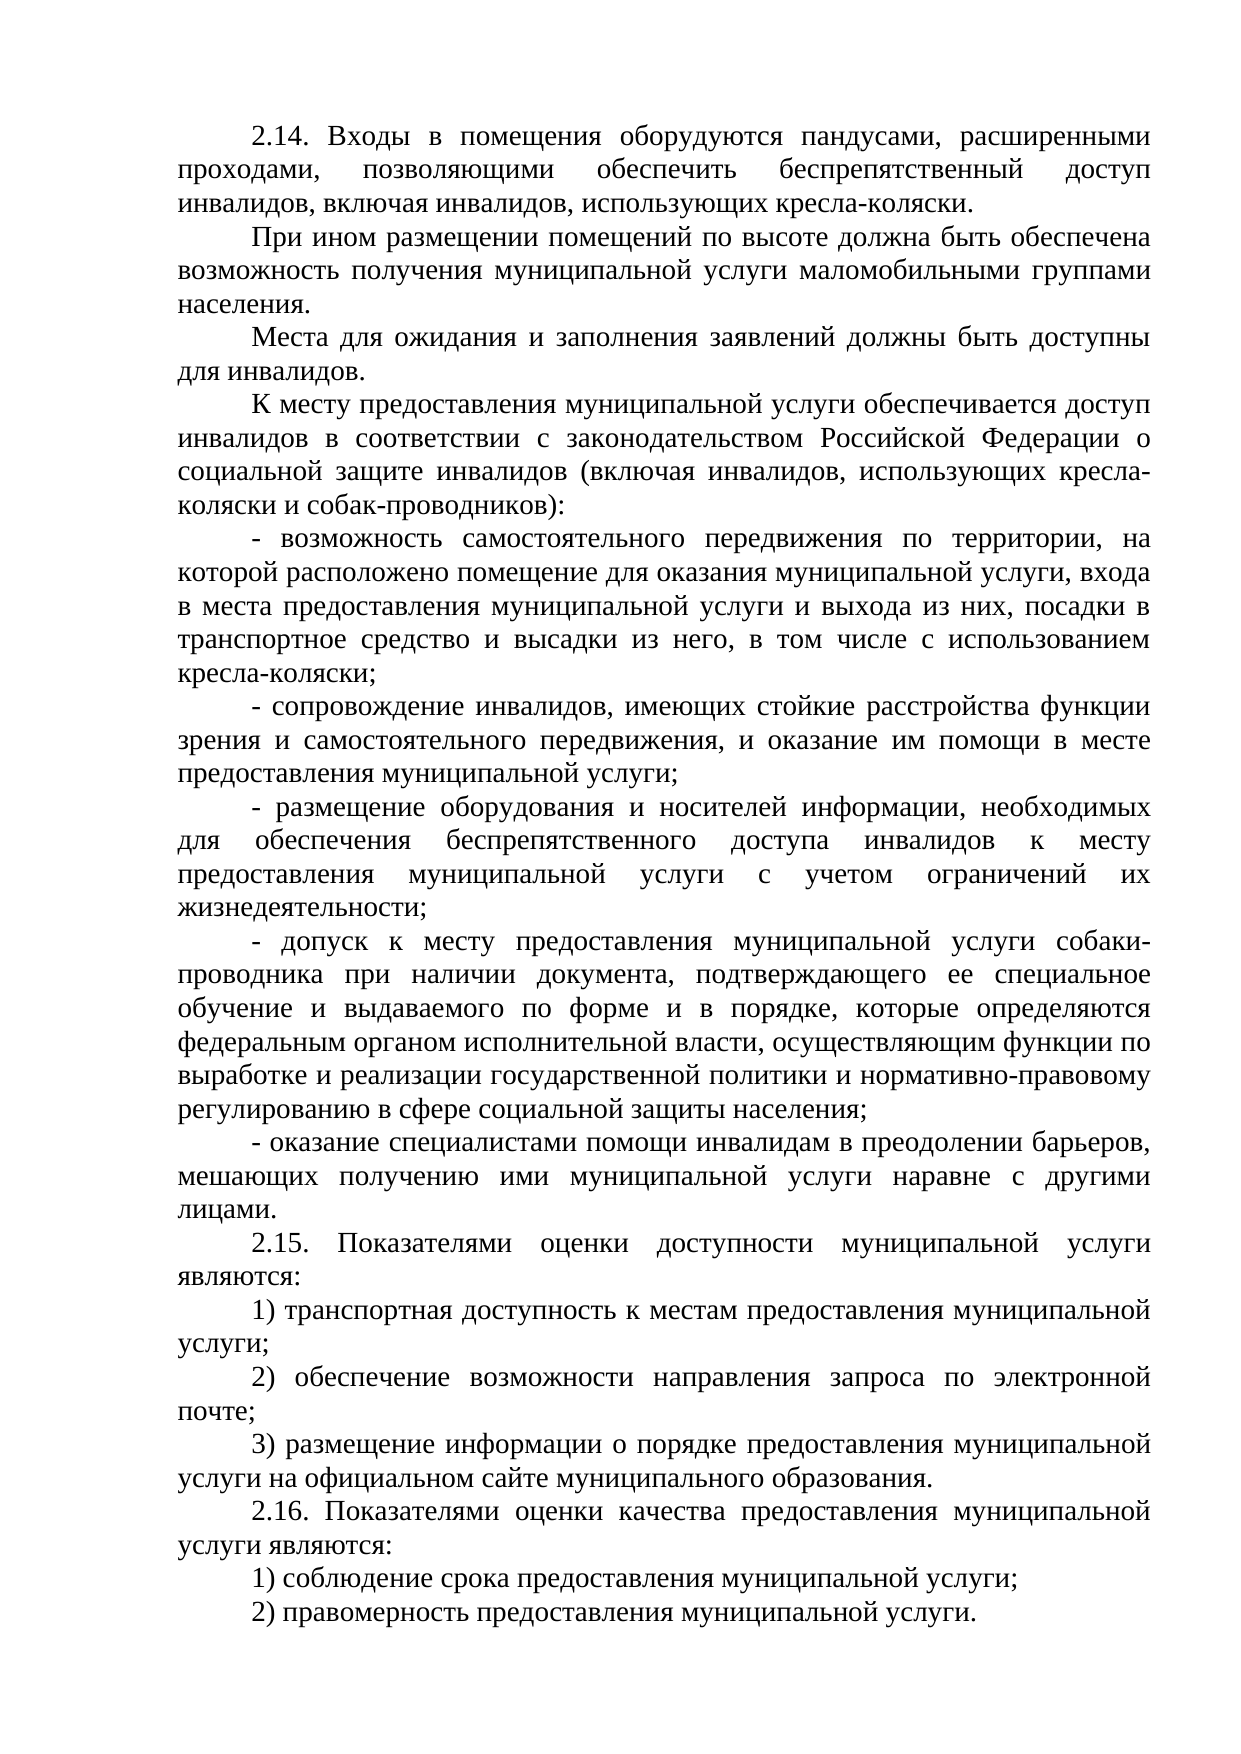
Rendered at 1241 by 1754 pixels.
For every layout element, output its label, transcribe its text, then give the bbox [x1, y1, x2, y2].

text 2) правомерность предоставления муниципальной услуги. [177, 1594, 1152, 1627]
text 2) обеспечение возможности направления запроса по электронной почте; [177, 1359, 1152, 1426]
text - допуск к месту предоставления муниципальной услуги собаки-проводника при наличии документа, подтверждающего ее специальное обучение и выдаваемого по форме и в порядке, которые определяются федеральным органом исполнительной власти, осуществляющим функции по выработке и реализации государственной политики и нормативно-правовому регулированию в сфере социальной защиты населения; [177, 923, 1152, 1124]
text При ином размещении помещений по высоте должна быть обеспечена возможность получения муниципальной услуги маломобильными группами населения. [177, 219, 1152, 319]
text 2.15. Показателями оценки доступности муниципальной услуги являются: [177, 1225, 1152, 1292]
text 2.14. Входы в помещения оборудуются пандусами, расширенными проходами, позволяющими обеспечить беспрепятственный доступ инвалидов, включая инвалидов, использующих кресла-коляски. [177, 118, 1152, 219]
text - оказание специалистами помощи инвалидам в преодолении барьеров, мешающих получению ими муниципальной услуги наравне с другими лицами. [177, 1124, 1152, 1225]
text 1) соблюдение срока предоставления муниципальной услуги; [177, 1560, 1152, 1594]
text Места для ожидания и заполнения заявлений должны быть доступны для инвалидов. [177, 319, 1152, 386]
text - размещение оборудования и носителей информации, необходимых для обеспечения беспрепятственного доступа инвалидов к месту предоставления муниципальной услуги с учетом ограничений их жизнедеятельности; [177, 789, 1152, 923]
text - сопровождение инвалидов, имеющих стойкие расстройства функции зрения и самостоятельного передвижения, и оказание им помощи в месте предоставления муниципальной услуги; [177, 688, 1152, 789]
text К месту предоставления муниципальной услуги обеспечивается доступ инвалидов в соответствии с законодательством Российской Федерации о социальной защите инвалидов (включая инвалидов, использующих кресла-коляски и собак-проводников): [177, 386, 1152, 521]
text - возможность самостоятельного передвижения по территории, на которой расположено помещение для оказания муниципальной услуги, входа в места предоставления муниципальной услуги и выхода из них, посадки в транспортное средство и высадки из него, в том числе с использованием кресла-коляски; [177, 521, 1152, 688]
text 2.16. Показателями оценки качества предоставления муниципальной услуги являются: [177, 1493, 1152, 1560]
text 1) транспортная доступность к местам предоставления муниципальной услуги; [177, 1292, 1152, 1359]
text 3) размещение информации о порядке предоставления муниципальной услуги на официальном сайте муниципального образования. [177, 1426, 1152, 1493]
